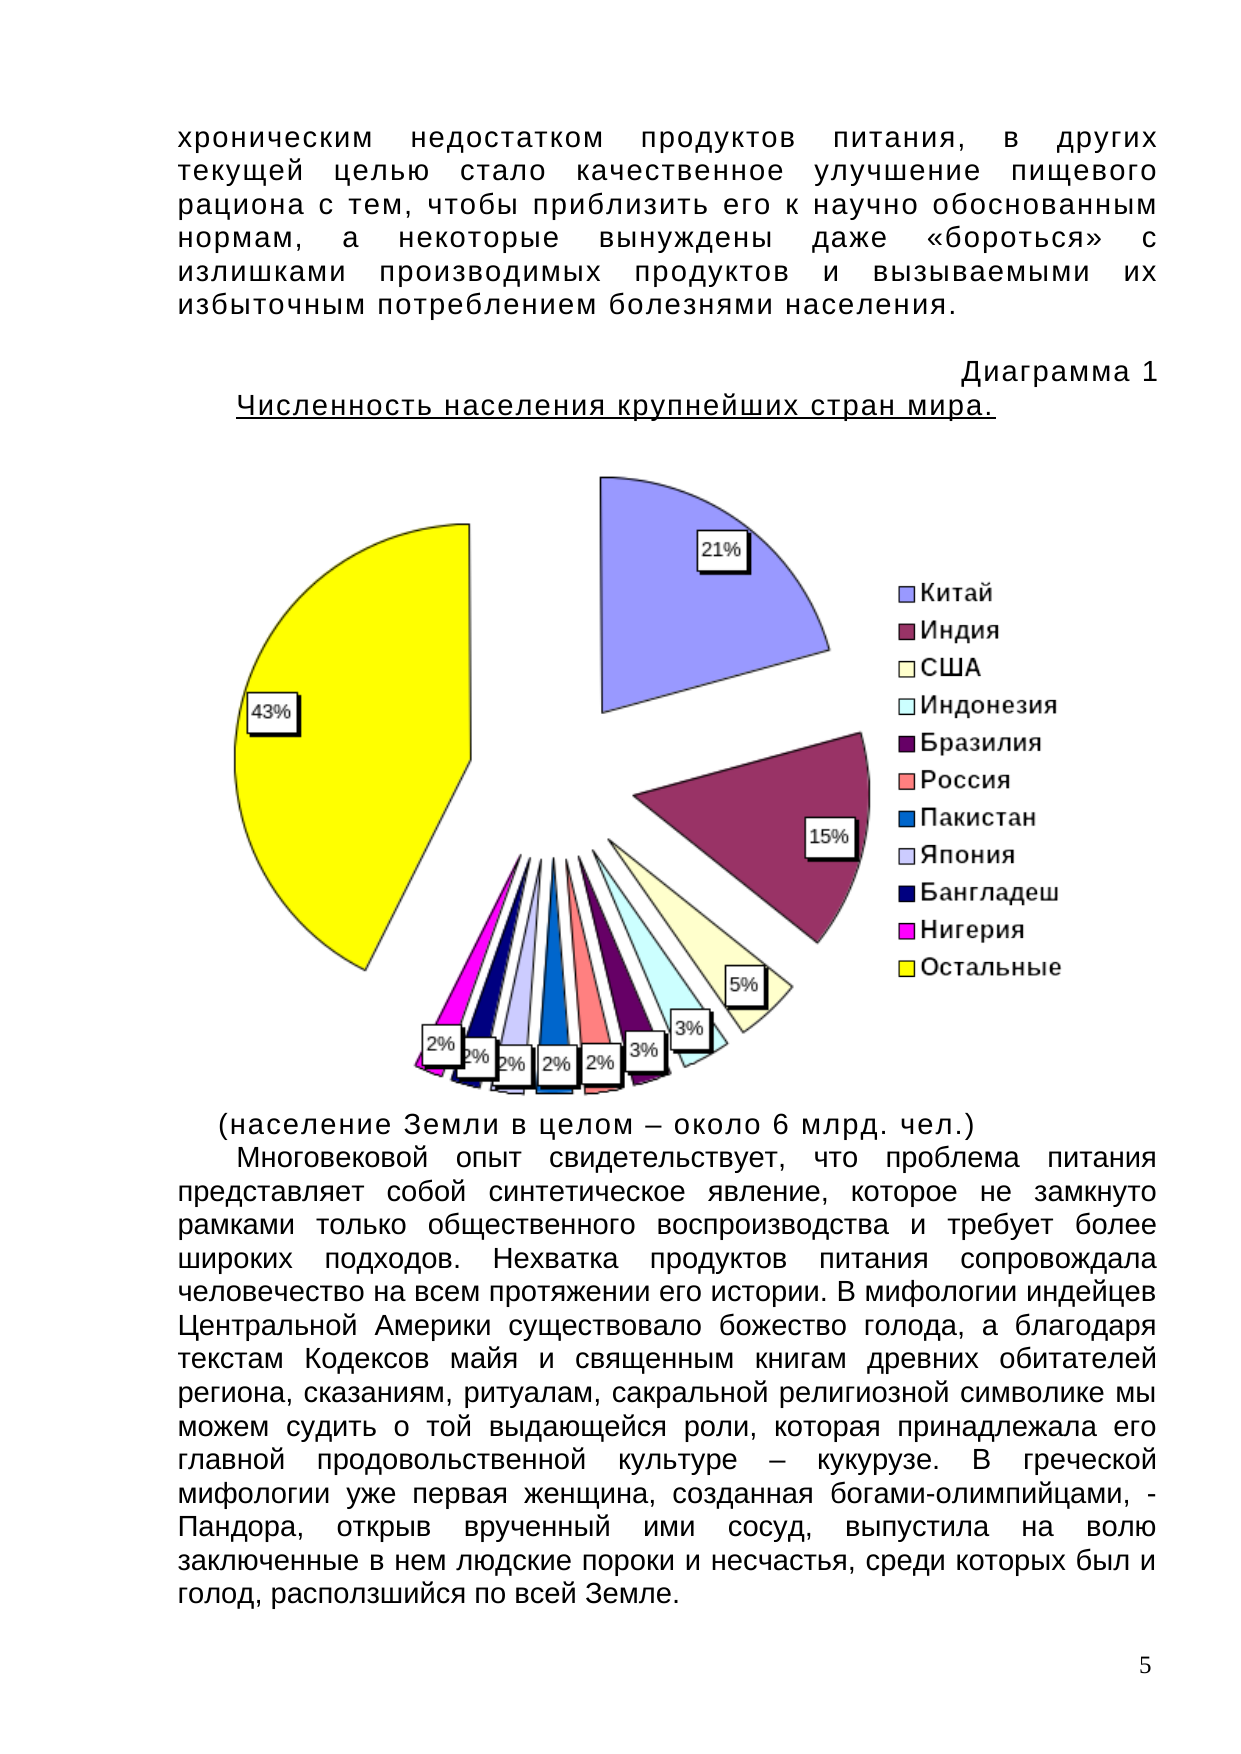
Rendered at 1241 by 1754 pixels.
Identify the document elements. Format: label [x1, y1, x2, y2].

table_header [176, 118, 1159, 1611]
